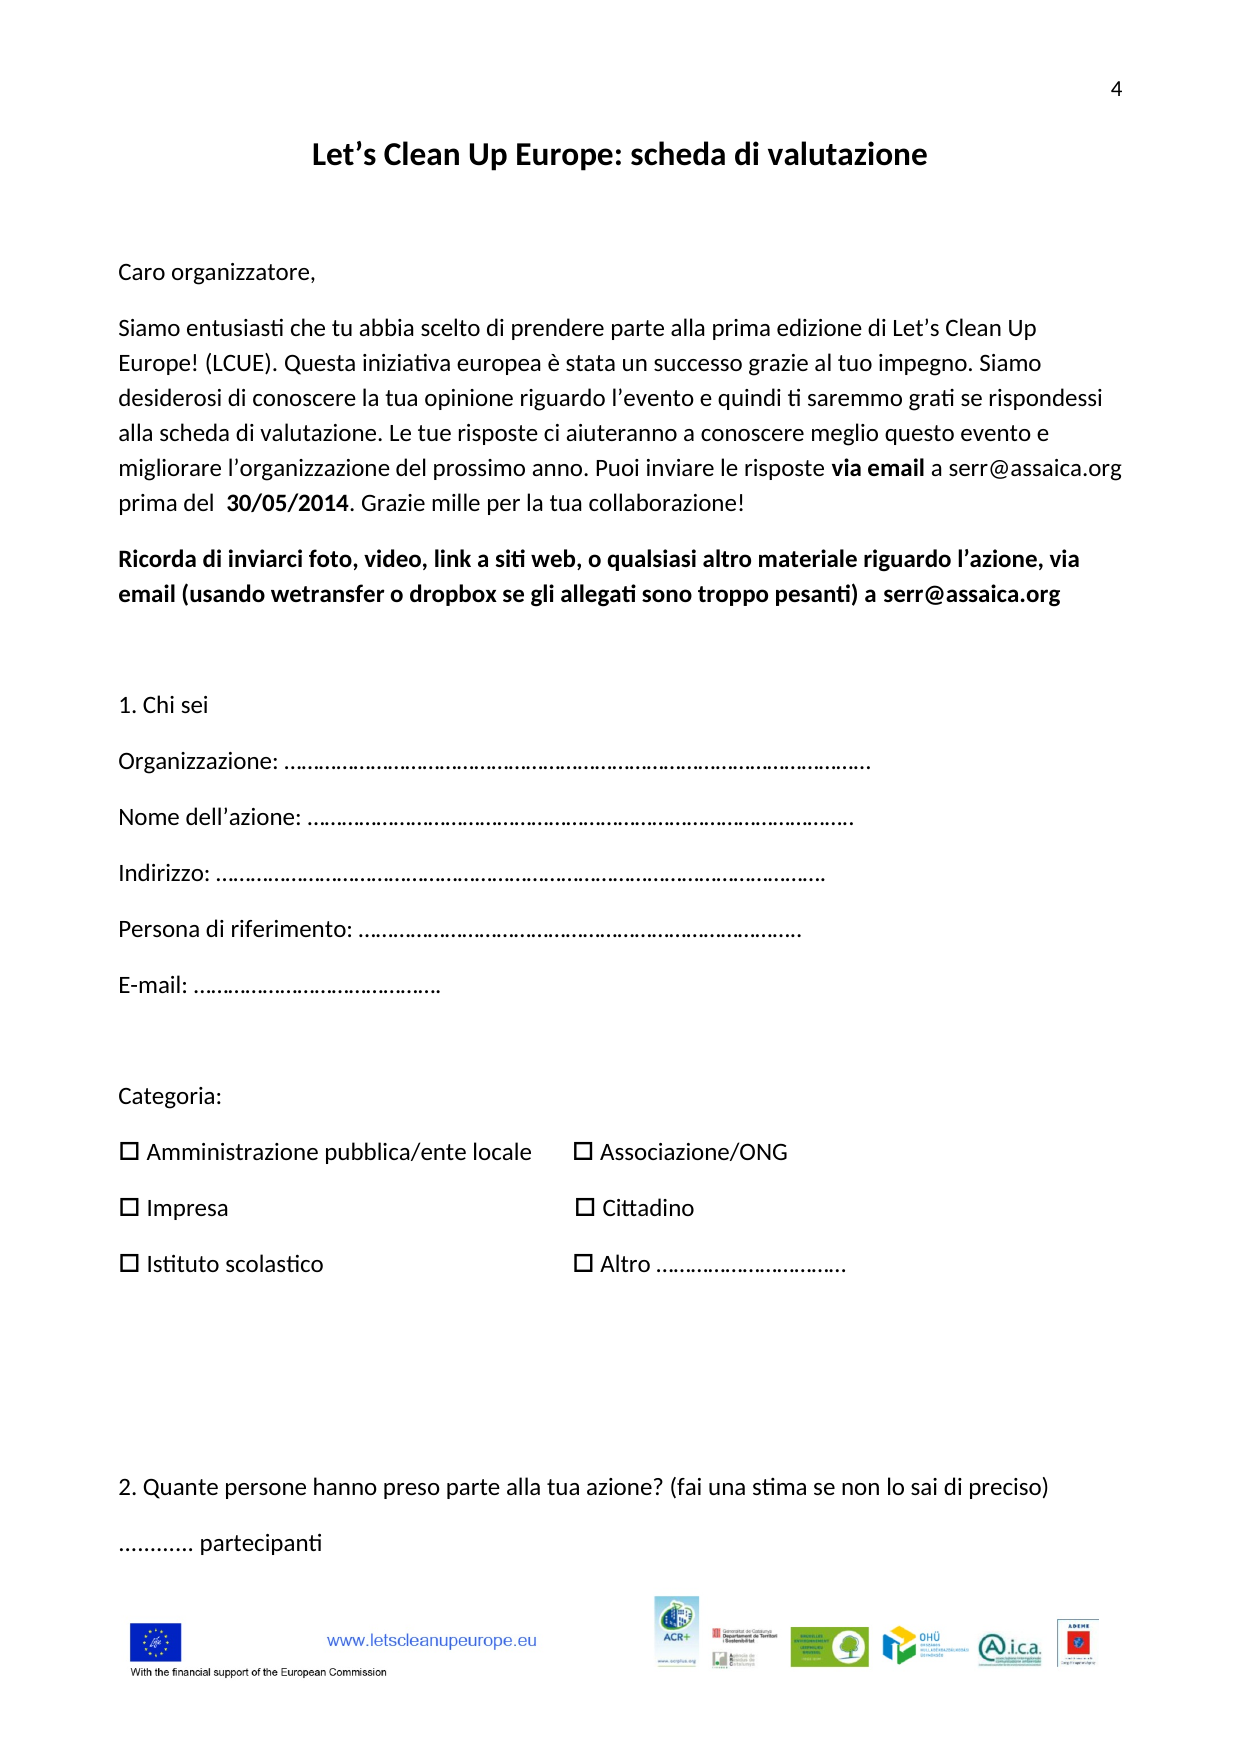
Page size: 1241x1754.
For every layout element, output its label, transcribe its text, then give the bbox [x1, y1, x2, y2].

text Let’s Clean Up Europe: scheda di valutazione [118, 133, 1122, 174]
text Ricorda di inviarci foto, video, link a siti web, o qualsiasi altro materiale riguardo l’azione, via email (usando wetransfer o dropbox se gli allegati sono troppo pesanti) a serr@assaica.org [118, 543, 1122, 608]
text Organizzazione: ………………………………………………………………………………………… [118, 746, 1122, 776]
text E-mail: ……………………………………. [118, 969, 1122, 999]
text Indirizzo: ……………………………………………………………………………………………. [118, 857, 1122, 888]
text 2. Quante persone hanno preso parte alla tua azione? (fai una stima se non lo sai di preciso) [118, 1471, 1122, 1502]
text Amministrazione pubblica/ente locale Associazione/ONG [118, 1136, 1122, 1167]
text Siamo entusiasti che tu abbia scelto di prendere parte alla prima edizione di Let’s Clean Up Europe! (LCUE). Questa iniziativa europea è stata un successo grazie al tuo impegno. Siamo desiderosi di conoscere la tua opinione riguardo l’evento e quindi ti saremmo grati se rispondessi alla scheda di valutazione. Le tue risposte ci aiuteranno a conoscere meglio questo evento e migliorare l’organizzazione del prossimo anno. Puoi inviare le risposte via email a serr@assaica.org prima del 30/05/2014. Grazie mille per la tua collaborazione! [118, 312, 1122, 518]
text Istituto scolastico Altro …………………………… [118, 1248, 1122, 1278]
text Persona di riferimento: ………………………………………………………………….. [118, 913, 1122, 943]
text Impresa Cittadino [118, 1192, 1122, 1223]
text Caro organizzatore, [118, 256, 1122, 287]
text 1. Chi sei [118, 690, 1122, 720]
picture [103, 1587, 1099, 1681]
text ............ partecipanti [118, 1527, 1122, 1558]
text Categoria: [118, 1081, 1122, 1111]
text Nome dell’azione: ………………………………………………………………………………….. [118, 801, 1122, 832]
